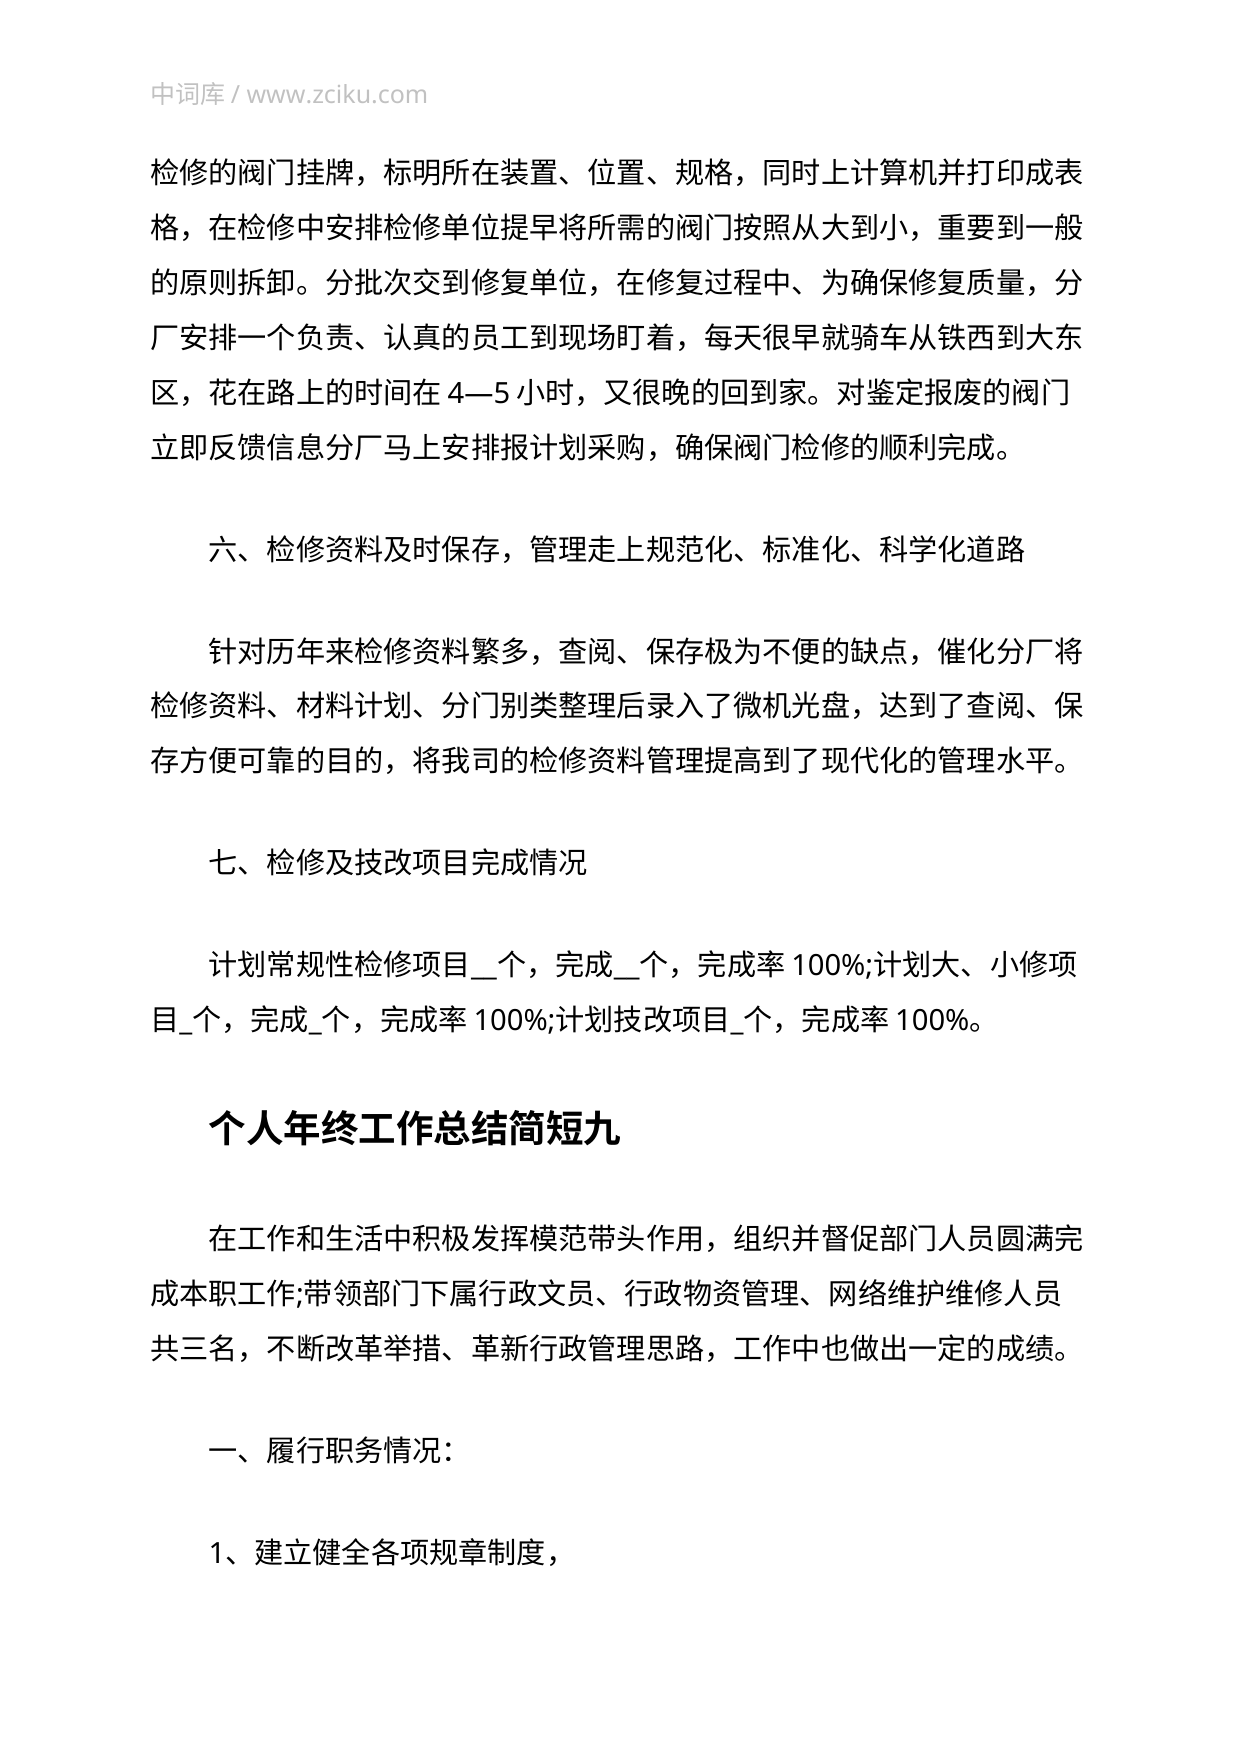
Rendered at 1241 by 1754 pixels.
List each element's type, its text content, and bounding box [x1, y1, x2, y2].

text 针对历年来检修资料繁多，查阅、保存极为不便的缺点，催化分厂将检修资料、材料计划、分门别类整理后录入了微机光盘，达到了查阅、保存方便可靠的目的，将我司的检修资料管理提高到了现代化的管理水平。 [150, 628, 1090, 780]
text 个人年终工作总结简短九 [150, 1098, 1090, 1153]
text 1、建立健全各项规章制度， [150, 1529, 1090, 1572]
text 七、检修及技改项目完成情况 [150, 840, 1090, 882]
text 一、履行职务情况： [150, 1427, 1090, 1470]
text 在工作和生活中积极发挥模范带头作用，组织并督促部门人员圆满完成本职工作;带领部门下属行政文员、行政物资管理、网络维护维修人员共三名，不断改革举措、革新行政管理思路，工作中也做出一定的成绩。 [150, 1216, 1090, 1368]
text 计划常规性检修项目__个，完成__个，完成率100%;计划大、小修项目_个，完成_个，完成率100%;计划技改项目_个，完成率100%。 [150, 941, 1090, 1039]
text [150, 150, 1090, 467]
text 六、检修资料及时保存，管理走上规范化、标准化、科学化道路 [150, 526, 1090, 569]
